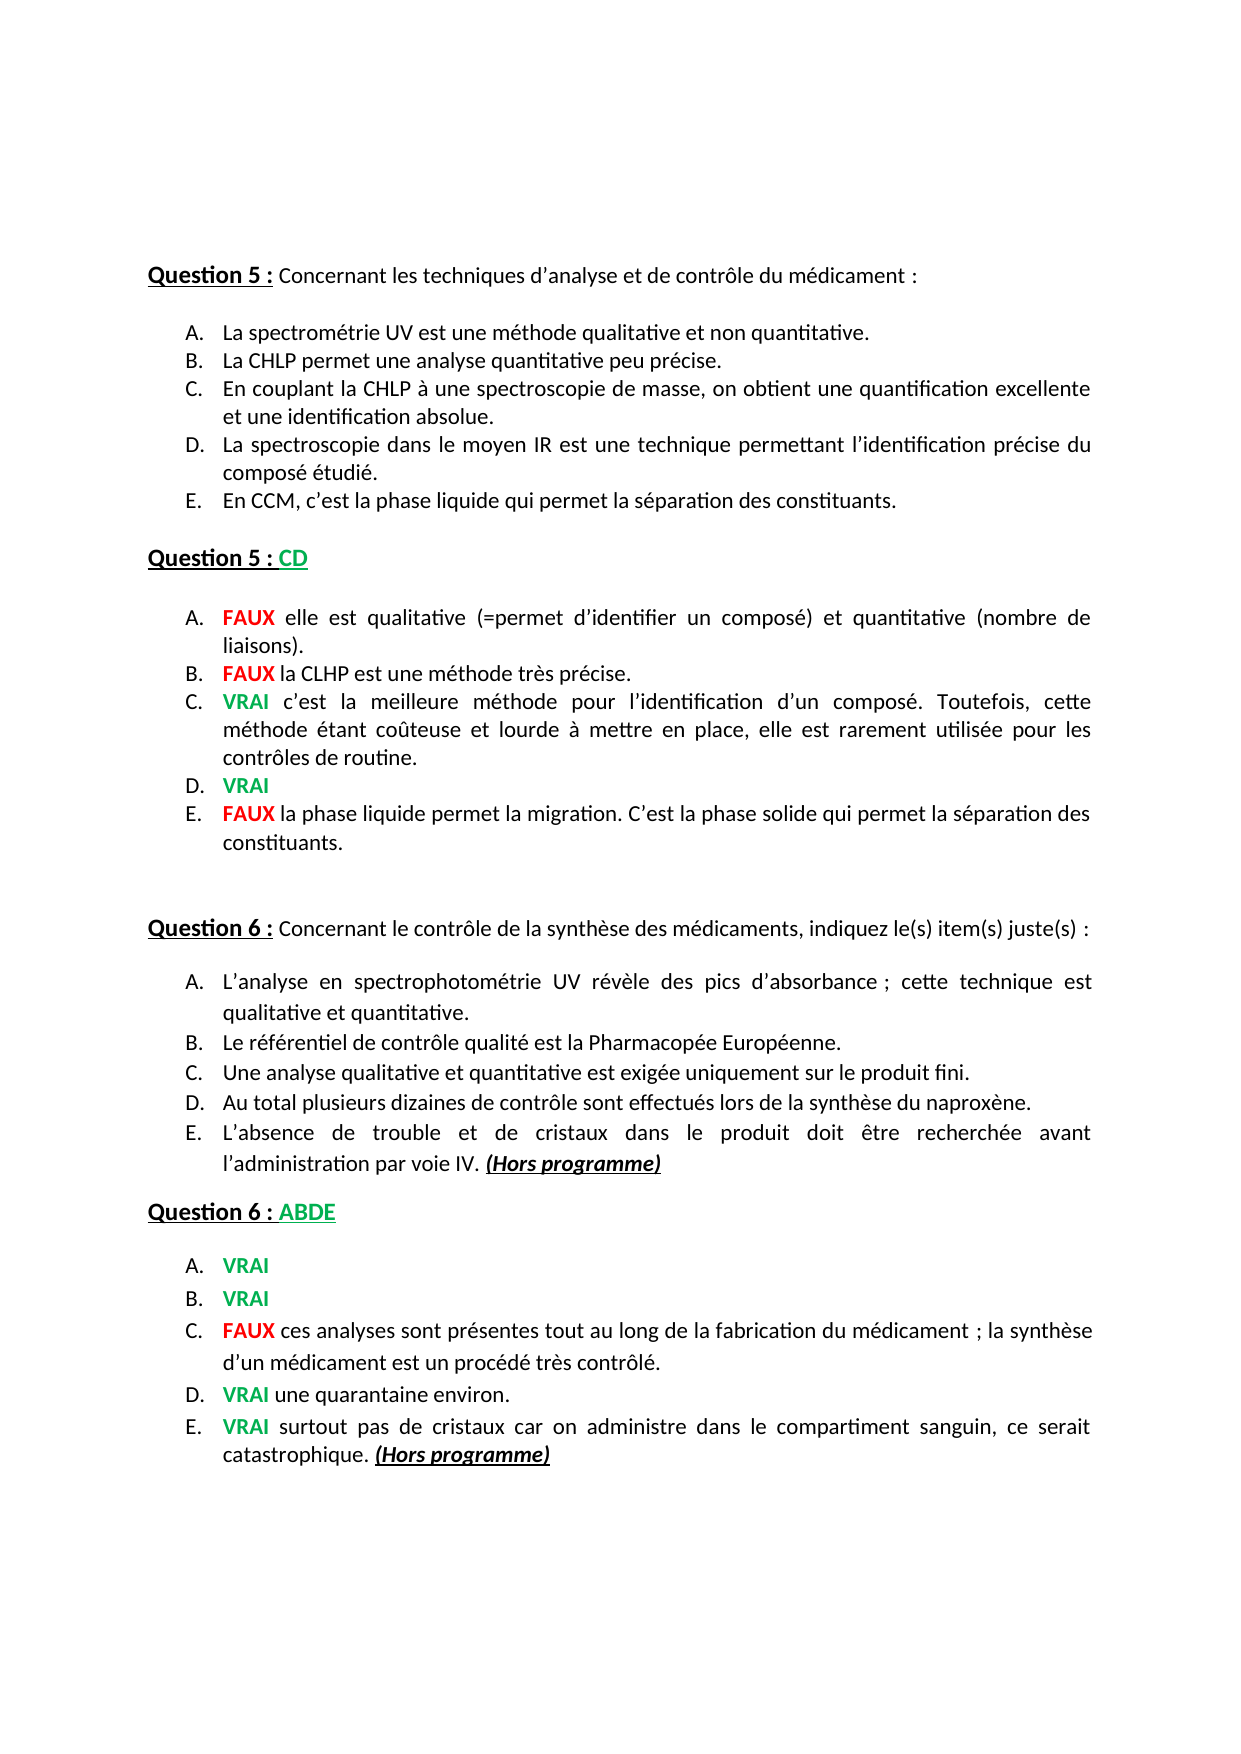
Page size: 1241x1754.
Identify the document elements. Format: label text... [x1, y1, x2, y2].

list VRAI [185, 1251, 1093, 1279]
list Le référentiel de contrôle qualité est la Pharmacopée Européenne. [185, 1028, 1093, 1056]
list En couplant la CHLP à une spectroscopie de masse, on obtient une quantification excellente et une identification absolue. [185, 374, 1093, 430]
list Une analyse qualitative et quantitative est exigée uniquement sur le produit fini. [185, 1058, 1093, 1086]
list FAUX la phase liquide permet la migration. C’est la phase solide qui permet la séparation des constituants. [185, 799, 1093, 856]
list FAUX elle est qualitative (=permet d’identifier un composé) et quantitative (nombre de liaisons). [185, 603, 1093, 659]
text Question 5 : CD [148, 542, 1093, 573]
list VRAI une quarantaine environ. [185, 1380, 1093, 1408]
list L’absence de trouble et de cristaux dans le produit doit être recherchée avant l’administration par voie IV. (Hors programme) [185, 1118, 1093, 1177]
list L’analyse en spectrophotométrie UV révèle des pics d’absorbance ; cette technique est qualitative et quantitative. [185, 967, 1093, 1026]
list Au total plusieurs dizaines de contrôle sont effectués lors de la synthèse du naproxène. [185, 1088, 1093, 1116]
text Question 5 : Concernant les techniques d’analyse et de contrôle du médicament : [148, 260, 1093, 290]
list En CCM, c’est la phase liquide qui permet la séparation des constituants. [185, 486, 1093, 514]
list VRAI c’est la meilleure méthode pour l’identification d’un composé. Toutefois, cette méthode étant coûteuse et lourde à mettre en place, elle est rarement utilisée pour les contrôles de routine. [185, 687, 1093, 772]
list VRAI [185, 1284, 1093, 1312]
list FAUX la CLHP est une méthode très précise. [185, 659, 1093, 687]
list VRAI surtout pas de cristaux car on administre dans le compartiment sanguin, ce serait catastrophique. (Hors programme) [185, 1412, 1093, 1468]
list La spectroscopie dans le moyen IR est une technique permettant l’identification précise du composé étudié. [185, 430, 1093, 486]
list La spectrométrie UV est une méthode qualitative et non quantitative. [185, 318, 1093, 346]
text Question 6 : Concernant le contrôle de la synthèse des médicaments, indiquez le(s) item(s) juste(s) : [148, 912, 1093, 942]
text Question 6 : ABDE [148, 1196, 1093, 1226]
list La CHLP permet une analyse quantitative peu précise. [185, 346, 1093, 374]
list VRAI [185, 772, 1093, 799]
list FAUX ces analyses sont présentes tout au long de la fabrication du médicament ; la synthèse d’un médicament est un procédé très contrôlé. [185, 1316, 1093, 1376]
